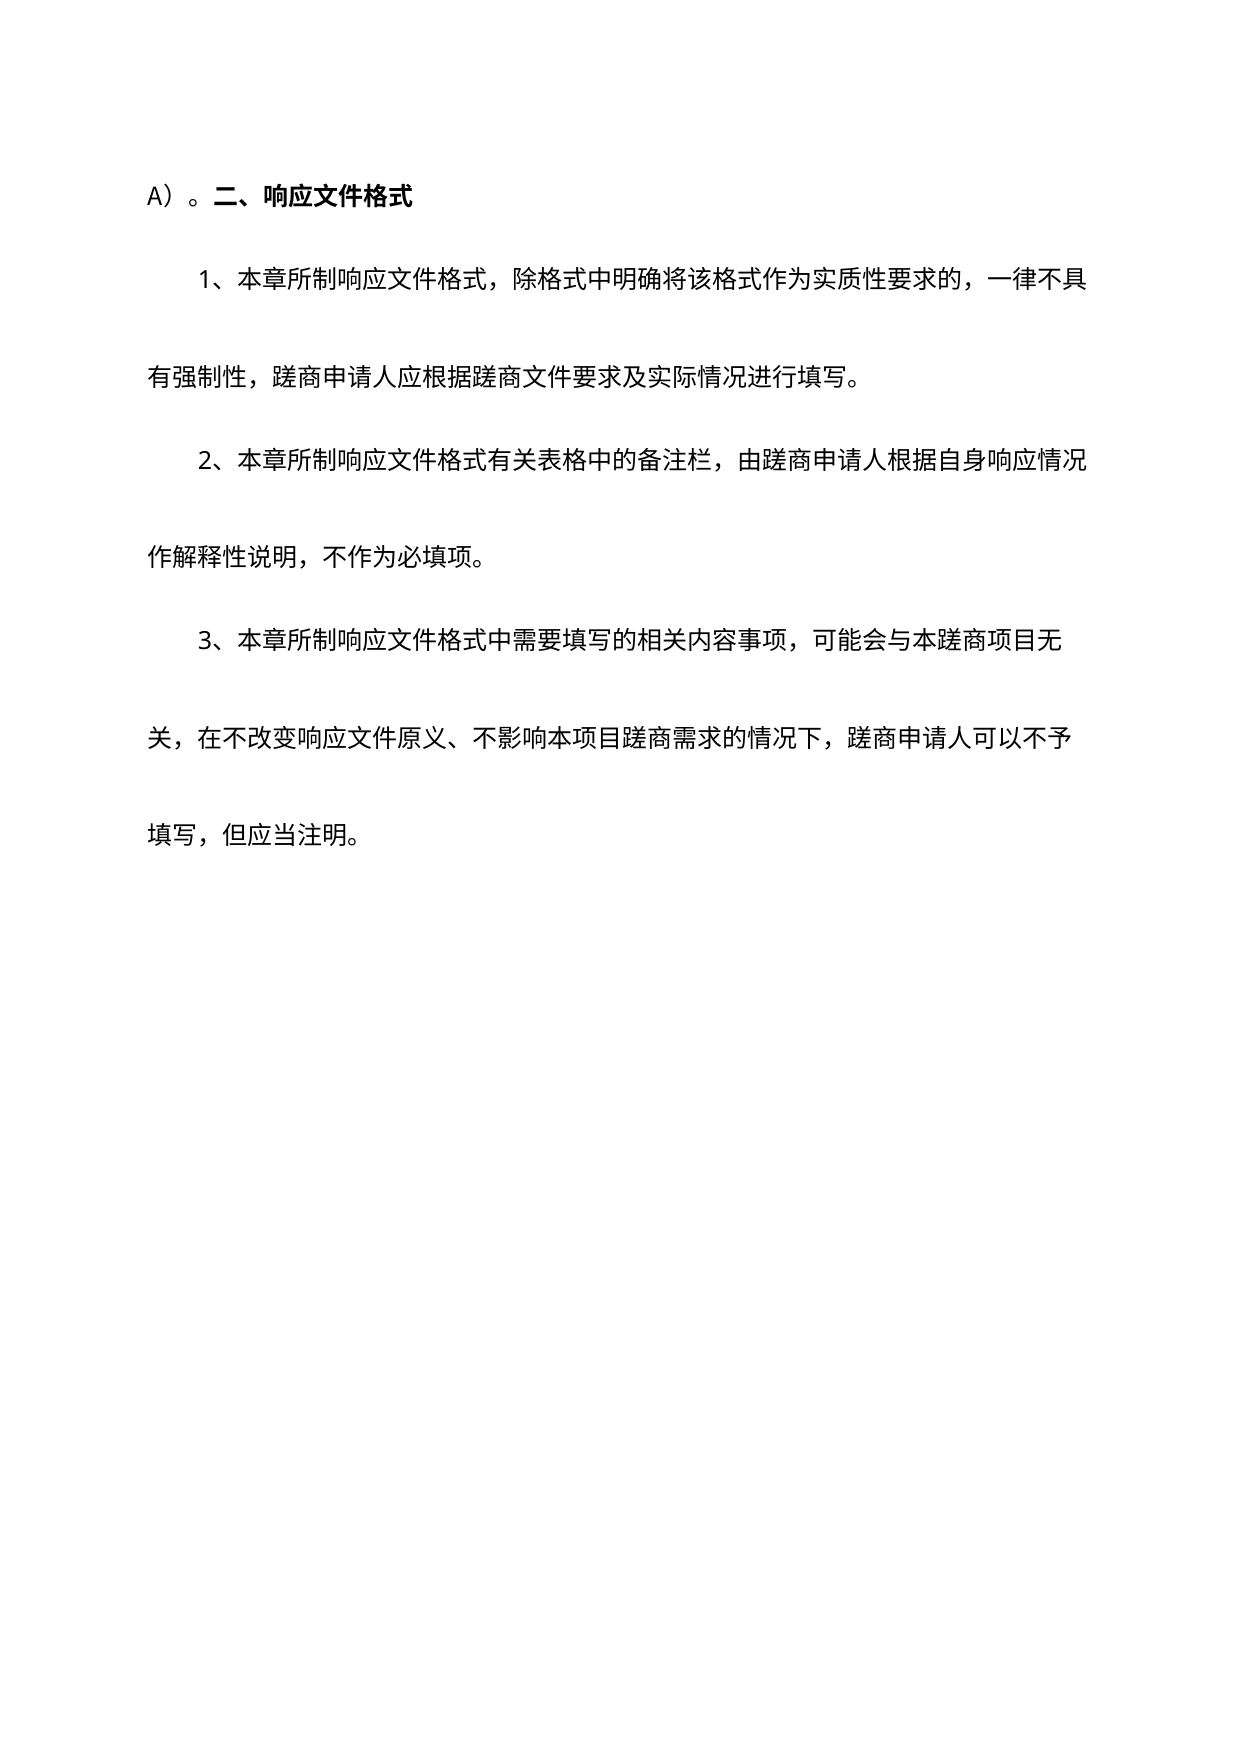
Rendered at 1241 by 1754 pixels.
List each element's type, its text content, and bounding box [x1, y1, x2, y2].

text 2、本章所制响应文件格式有关表格中的备注栏，由蹉商申请人根据自身响应情况作解释性说明，不作为必填项。 [148, 426, 1093, 588]
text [148, 162, 1093, 227]
text 1、本章所制响应文件格式，除格式中明确将该格式作为实质性要求的，一律不具有强制性，蹉商申请人应根据蹉商文件要求及实际情况进行填写。 [148, 245, 1093, 408]
text 3、本章所制响应文件格式中需要填写的相关内容事项，可能会与本蹉商项目无关，在不改变响应文件原义、不影响本项目蹉商需求的情况下，蹉商申请人可以不予填写，但应当注明。 [148, 606, 1093, 866]
